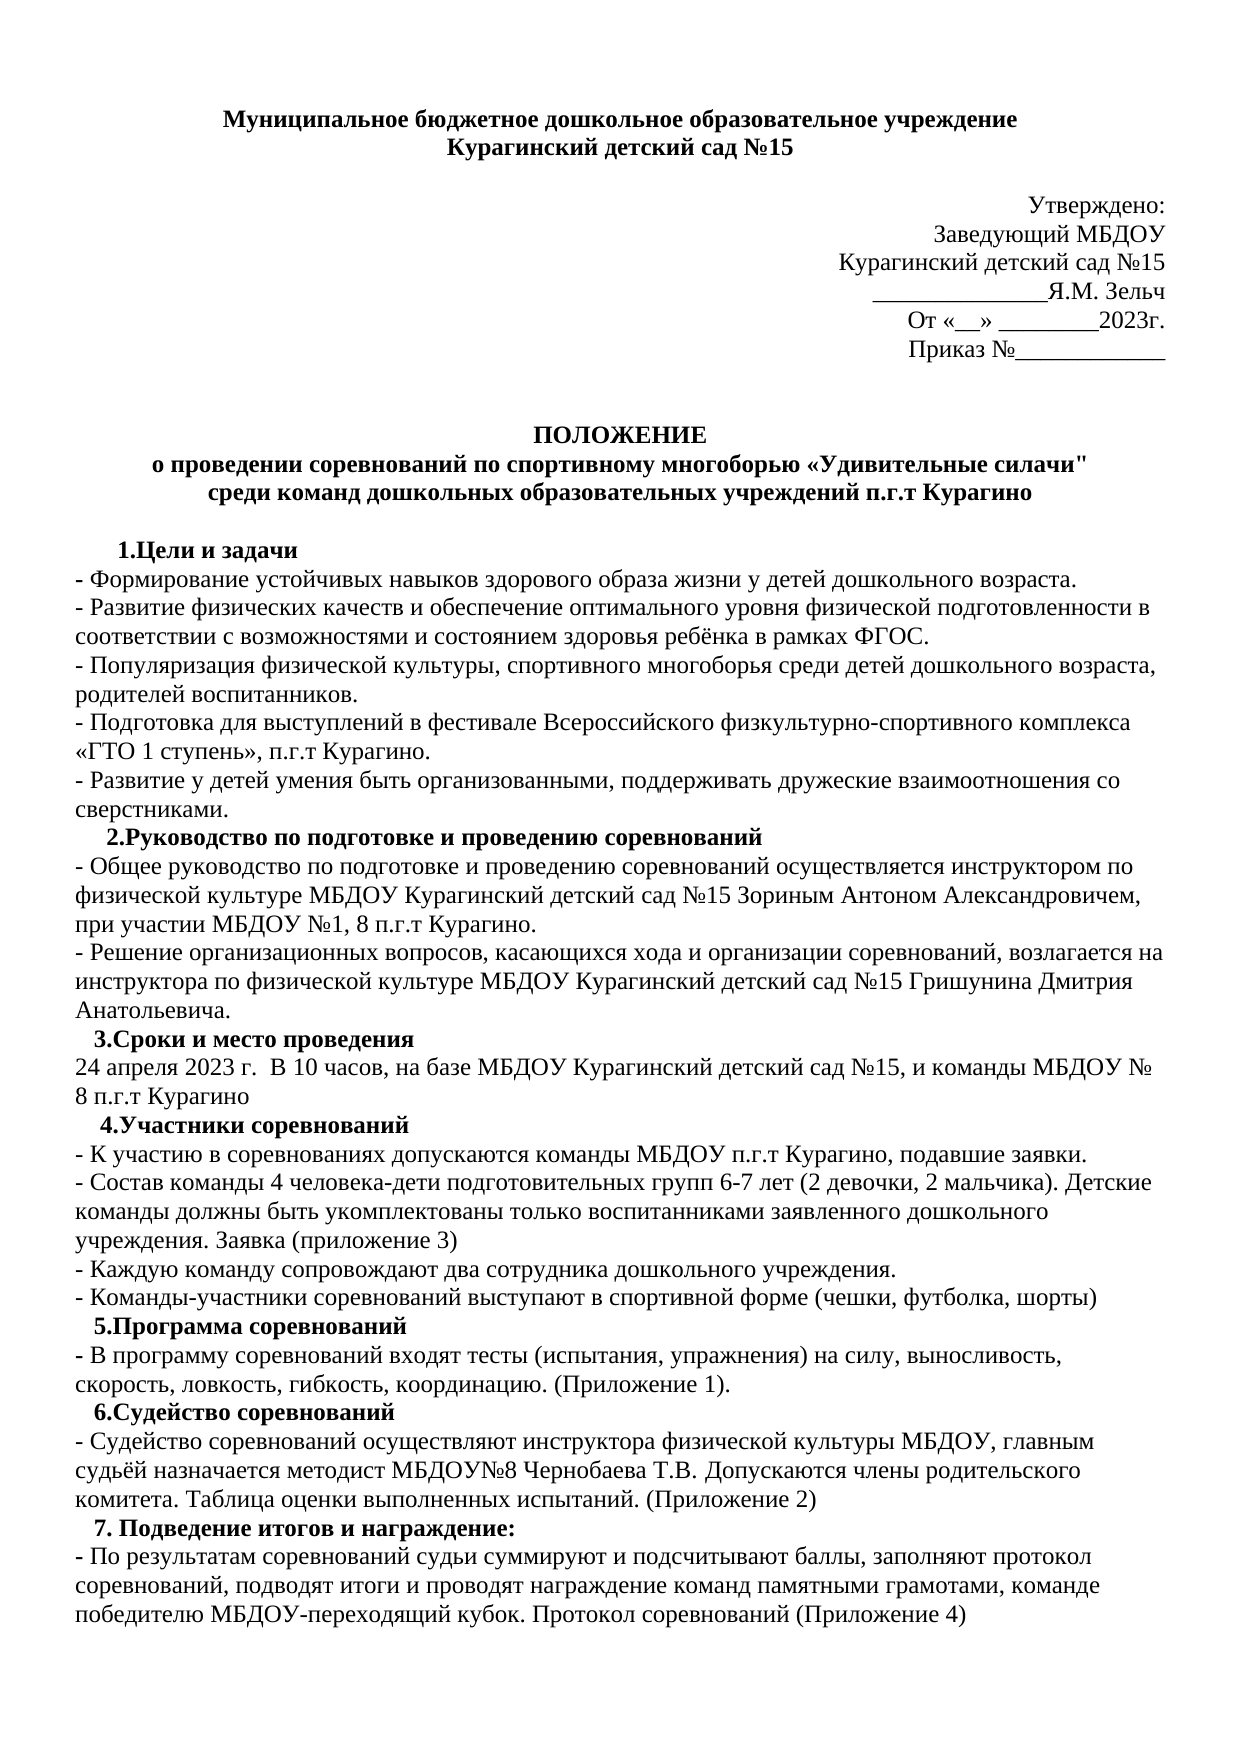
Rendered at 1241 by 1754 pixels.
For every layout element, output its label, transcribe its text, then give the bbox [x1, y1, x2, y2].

text - Каждую команду сопровождают два сотрудника дошкольного учреждения. [75, 1254, 1165, 1282]
text - По результатам соревнований судьи суммируют и подсчитывают баллы, заполняют протокол соревнований, подводят итоги и проводят награждение команд памятными грамотами, команде победителю МБДОУ-переходящий кубок. Протокол соревнований (Приложение 4) [75, 1541, 1165, 1628]
text 3.Сроки и место проведения [75, 1024, 1165, 1052]
text - Решение организационных вопросов, касающихся хода и организации соревнований, возлагается на инструктора по физической культуре МБДОУ Курагинский детский сад №15 Гришунина Дмитрия Анатольевича. [75, 937, 1165, 1024]
text 24 апреля 2023 г. В 10 часов, на базе МБДОУ Курагинский детский сад №15, и команды МБДОУ № 8 п.г.т Курагино [75, 1052, 1165, 1110]
text положение [75, 420, 1165, 449]
text Заведующий МБДОУ [75, 219, 1165, 247]
text о проведении соревнований по спортивному многоборью «Удивительные силачи" [75, 449, 1165, 477]
text Утверждено: [75, 190, 1165, 219]
text - Формирование устойчивых навыков здорового образа жизни у детей дошкольного возраста. [75, 564, 1165, 592]
text 1.Цели и задачи [104, 535, 1165, 564]
text - Популяризация физической культуры, спортивного многоборья среди детей дошкольного возраста, родителей воспитанников. [75, 650, 1165, 707]
text 4.Участники соревнований [75, 1110, 1165, 1139]
text Курагинский детский сад №15 [75, 247, 1165, 276]
text 7. Подведение итогов и награждение: [75, 1513, 1165, 1541]
text среди команд дошкольных образовательных учреждений п.г.т Курагино [75, 477, 1165, 506]
text - Судейство соревнований осуществляют инструктора физической культуры МБДОУ, главным судьёй назначается методист МБДОУ№8 Чернобаева Т.В. Допускаются члены родительского комитета. Таблица оценки выполненных испытаний. (Приложение 2) [75, 1426, 1165, 1513]
text 5.Программа соревнований [75, 1311, 1165, 1340]
text 2.Руководство по подготовке и проведению соревнований [75, 822, 1165, 851]
text Муниципальное бюджетное дошкольное образовательное учреждение [75, 104, 1165, 132]
text - Общее руководство по подготовке и проведению соревнований осуществляется инструктором по физической культуре МБДОУ Курагинский детский сад №15 Зориным Антоном Александровичем, при участии МБДОУ №1, 8 п.г.т Курагино. [75, 851, 1165, 937]
text От «__» ________2023г. [75, 305, 1165, 334]
text 6.Судейство соревнований [75, 1397, 1165, 1426]
text Курагинский детский сад №15 [75, 132, 1165, 161]
text ______________Я.М. Зельч [75, 276, 1165, 305]
text - В программу соревнований входят тесты (испытания, упражнения) на силу, выносливость, скорость, ловкость, гибкость, координацию. (Приложение 1). [75, 1340, 1165, 1397]
text - Подготовка для выступлений в фестивале Всероссийского физкультурно-спортивного комплекса «ГТО 1 ступень», п.г.т Курагино. [75, 707, 1165, 765]
text Приказ №____________ [75, 334, 1165, 362]
text - Команды-участники соревнований выступают в спортивной форме (чешки, футболка, шорты) [75, 1282, 1165, 1311]
text - Состав команды 4 человека-дети подготовительных групп 6-7 лет (2 девочки, 2 мальчика). Детские команды должны быть укомплектованы только воспитанниками заявленного дошкольного учреждения. Заявка (приложение 3) [75, 1167, 1165, 1254]
text - Развитие у детей умения быть организованными, поддерживать дружеские взаимоотношения со сверстниками. [75, 765, 1165, 822]
text - Развитие физических качеств и обеспечение оптимального уровня физической подготовленности в соответствии с возможностями и состоянием здоровья ребёнка в рамках ФГОС. [75, 592, 1165, 650]
text - К участию в соревнованиях допускаются команды МБДОУ п.г.т Курагино, подавшие заявки. [75, 1139, 1165, 1167]
